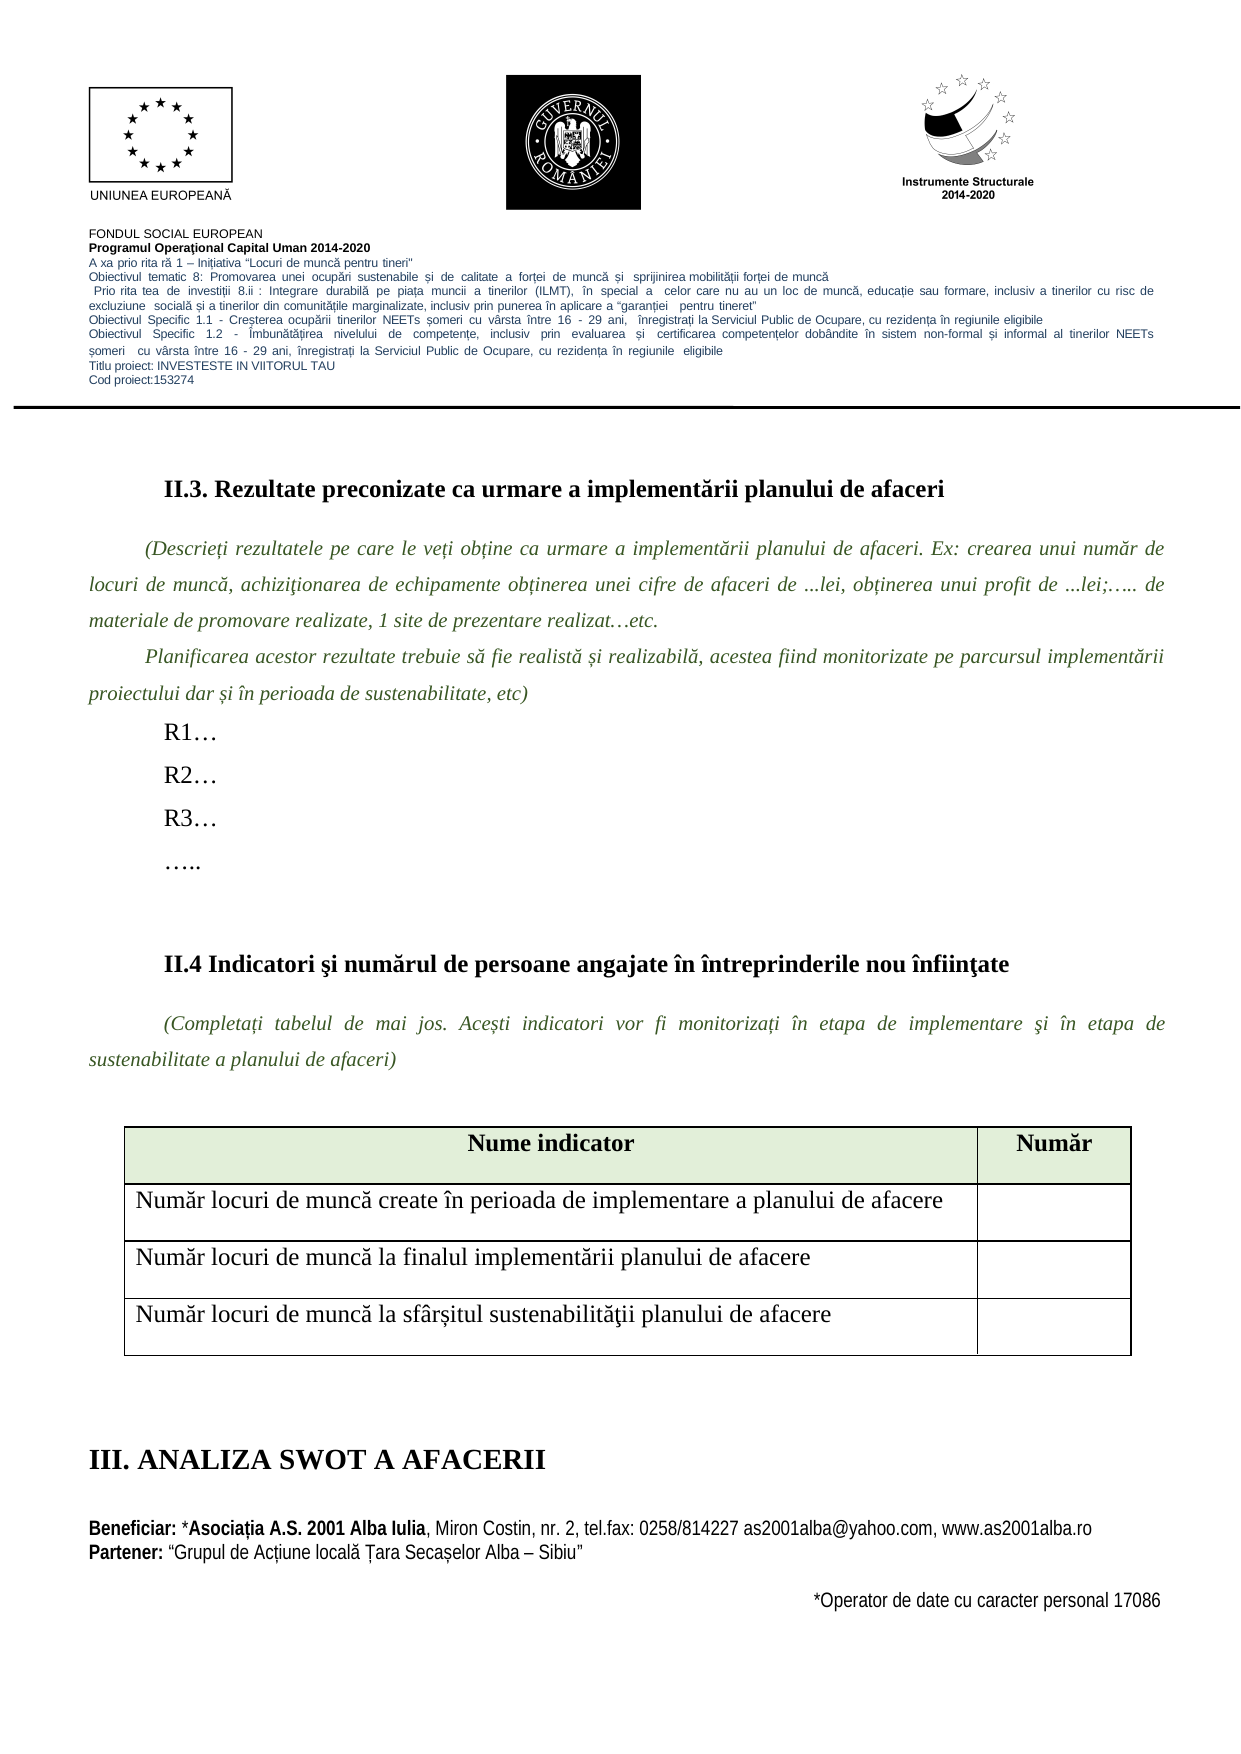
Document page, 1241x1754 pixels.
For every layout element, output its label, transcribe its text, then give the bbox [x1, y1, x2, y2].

text III. ANALIZA SWOT A AFACERII [88, 1442, 1167, 1476]
text II.4 Indicatori şi numărul de persoane angajate în întreprinderile nou înfiinţate [88, 949, 1167, 978]
picture [88, 73, 1034, 210]
table_cell [978, 1299, 1130, 1354]
text R1… [163, 717, 1167, 745]
table_header Număr [978, 1128, 1130, 1183]
table_header Nume indicator [125, 1128, 977, 1183]
table_cell Număr locuri de muncă create în perioada de implementare a planului de afacere [125, 1185, 977, 1240]
text R2… [163, 760, 1167, 788]
table_cell Număr locuri de muncă la finalul implementării planului de afacere [125, 1242, 977, 1297]
text II.3. Rezultate preconizate ca urmare a implementării planului de afaceri [88, 474, 1167, 503]
text ….. [163, 846, 1167, 875]
table_cell [978, 1242, 1130, 1297]
text R3… [163, 803, 1167, 832]
text Planificarea acestor rezultate trebuie să fie realistă și realizabilă, acestea fiind monitorizate pe parcursul implementării proiectului dar și în perioada de sustenabilitate, etc) [88, 644, 1167, 704]
text (Descrieți rezultatele pe care le veți obține ca urmare a implementării planului de afaceri. Ex: crearea unui număr de locuri de muncă, achiziţionarea de echipamente obținerea unei cifre de afaceri de ...lei, obținerea unui profit de ...lei;….. de materiale de promovare realizate, 1 site de prezentare realizat…etc. [88, 536, 1167, 632]
table_cell Număr locuri de muncă la sfârșitul sustenabilităţii planului de afacere [125, 1299, 977, 1354]
text (Completați tabelul de mai jos. Acești indicatori vor fi monitorizați în etapa de implementare şi în etapa de sustenabilitate a planului de afaceri) [88, 1011, 1167, 1071]
table_cell [978, 1185, 1130, 1240]
